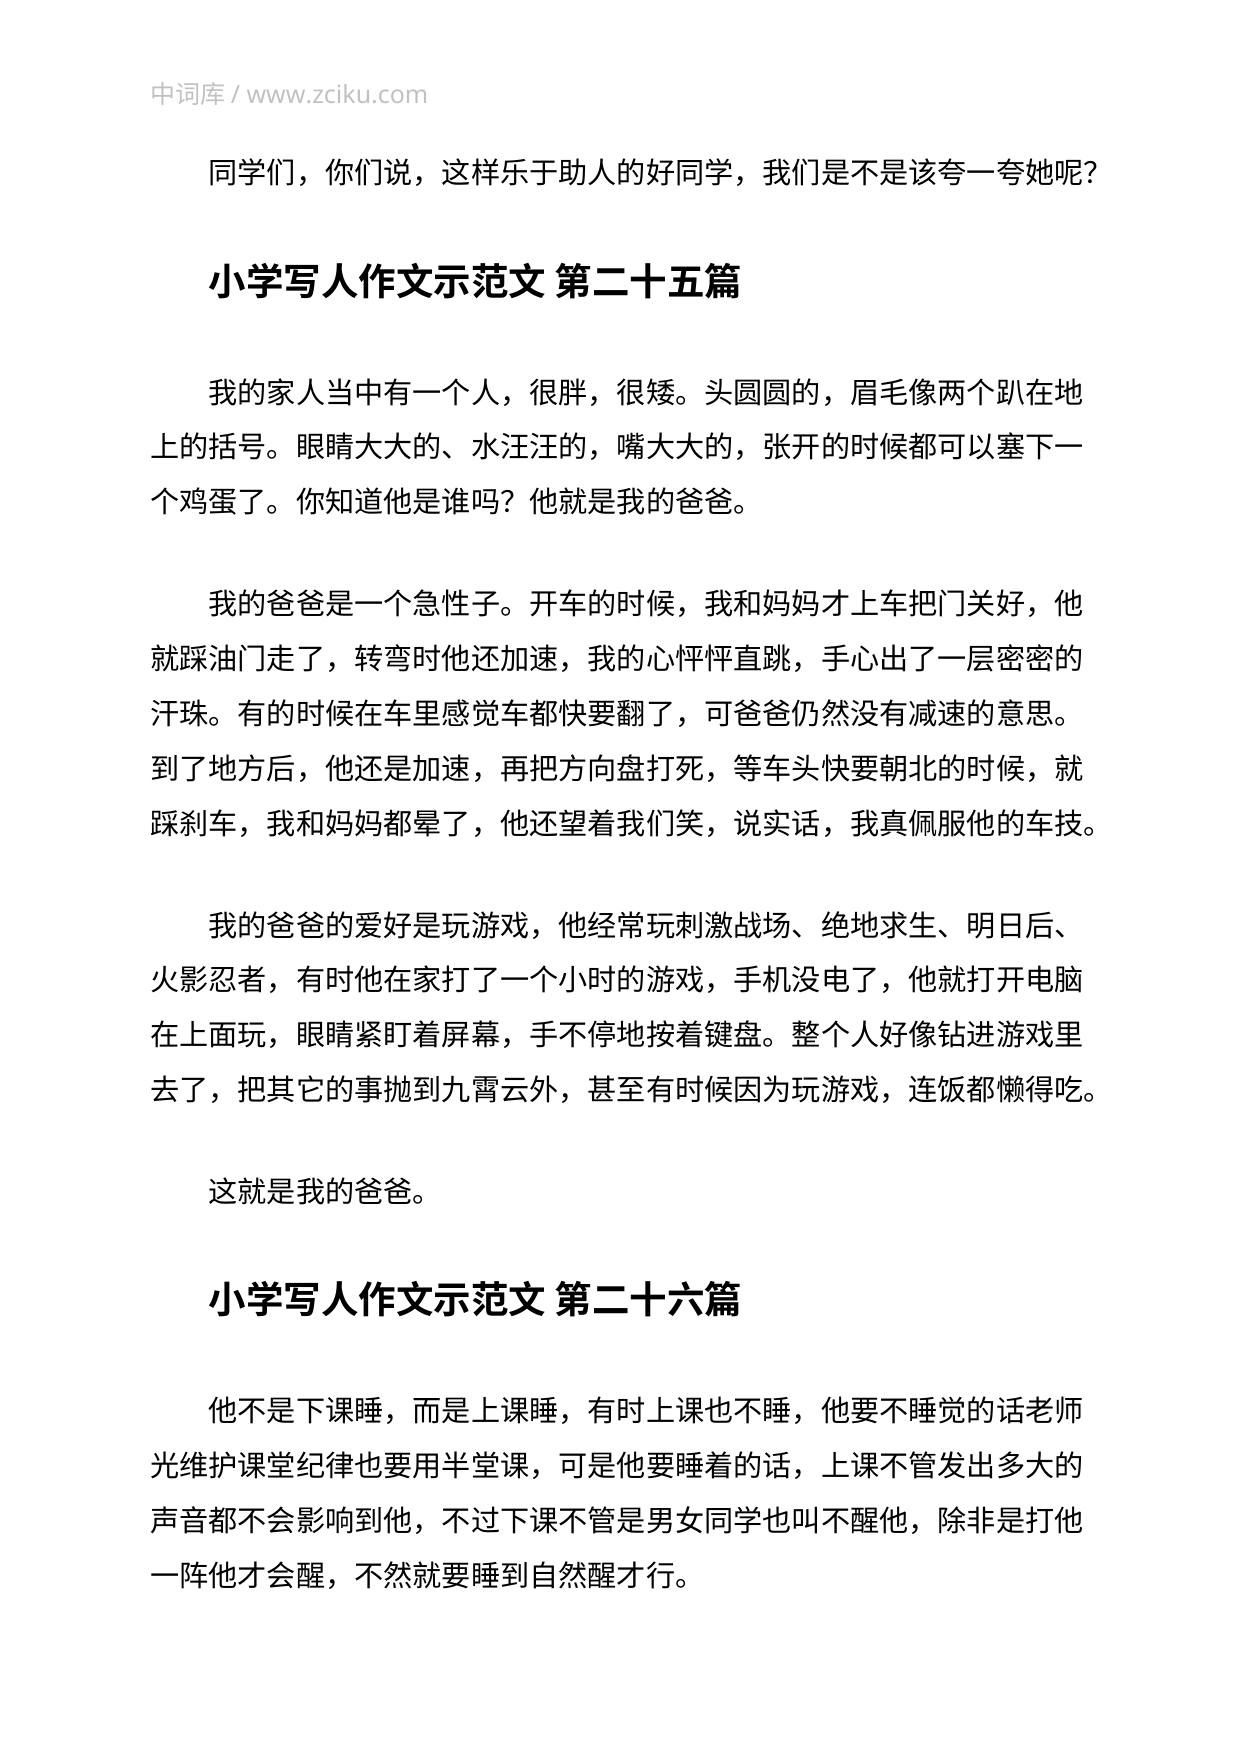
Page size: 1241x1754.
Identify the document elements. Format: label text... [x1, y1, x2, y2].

text 小学写人作文示范文 第二十五篇 [150, 252, 1090, 306]
text 小学写人作文示范文 第二十六篇 [150, 1270, 1090, 1324]
text 我的家人当中有一个人，很胖，很矮。头圆圆的，眉毛像两个趴在地上的括号。眼睛大大的、水汪汪的，嘴大大的，张开的时候都可以塞下一个鸡蛋了。你知道他是谁吗？他就是我的爸爸。 [150, 369, 1090, 521]
text 同学们，你们说，这样乐于助人的好同学，我们是不是该夸一夸她呢？ [150, 150, 1090, 192]
text 我的爸爸的爱好是玩游戏，他经常玩刺激战场、绝地求生、明日后、火影忍者，有时他在家打了一个小时的游戏，手机没电了，他就打开电脑在上面玩，眼睛紧盯着屏幕，手不停地按着键盘。整个人好像钻进游戏里去了，把其它的事抛到九霄云外，甚至有时候因为玩游戏，连饭都懒得吃。 [150, 902, 1090, 1109]
text 我的爸爸是一个急性子。开车的时候，我和妈妈才上车把门关好，他就踩油门走了，转弯时他还加速，我的心怦怦直跳，手心出了一层密密的汗珠。有的时候在车里感觉车都快要翻了，可爸爸仍然没有减速的意思。到了地方后，他还是加速，再把方向盘打死，等车头快要朝北的时候，就踩刹车，我和妈妈都晕了，他还望着我们笑，说实话，我真佩服他的车技。 [150, 581, 1090, 843]
text 这就是我的爸爸。 [150, 1168, 1090, 1211]
text 他不是下课睡，而是上课睡，有时上课也不睡，他要不睡觉的话老师光维护课堂纪律也要用半堂课，可是他要睡着的话，上课不管发出多大的声音都不会影响到他，不过下课不管是男女同学也叫不醒他，除非是打他一阵他才会醒，不然就要睡到自然醒才行。 [150, 1388, 1090, 1595]
